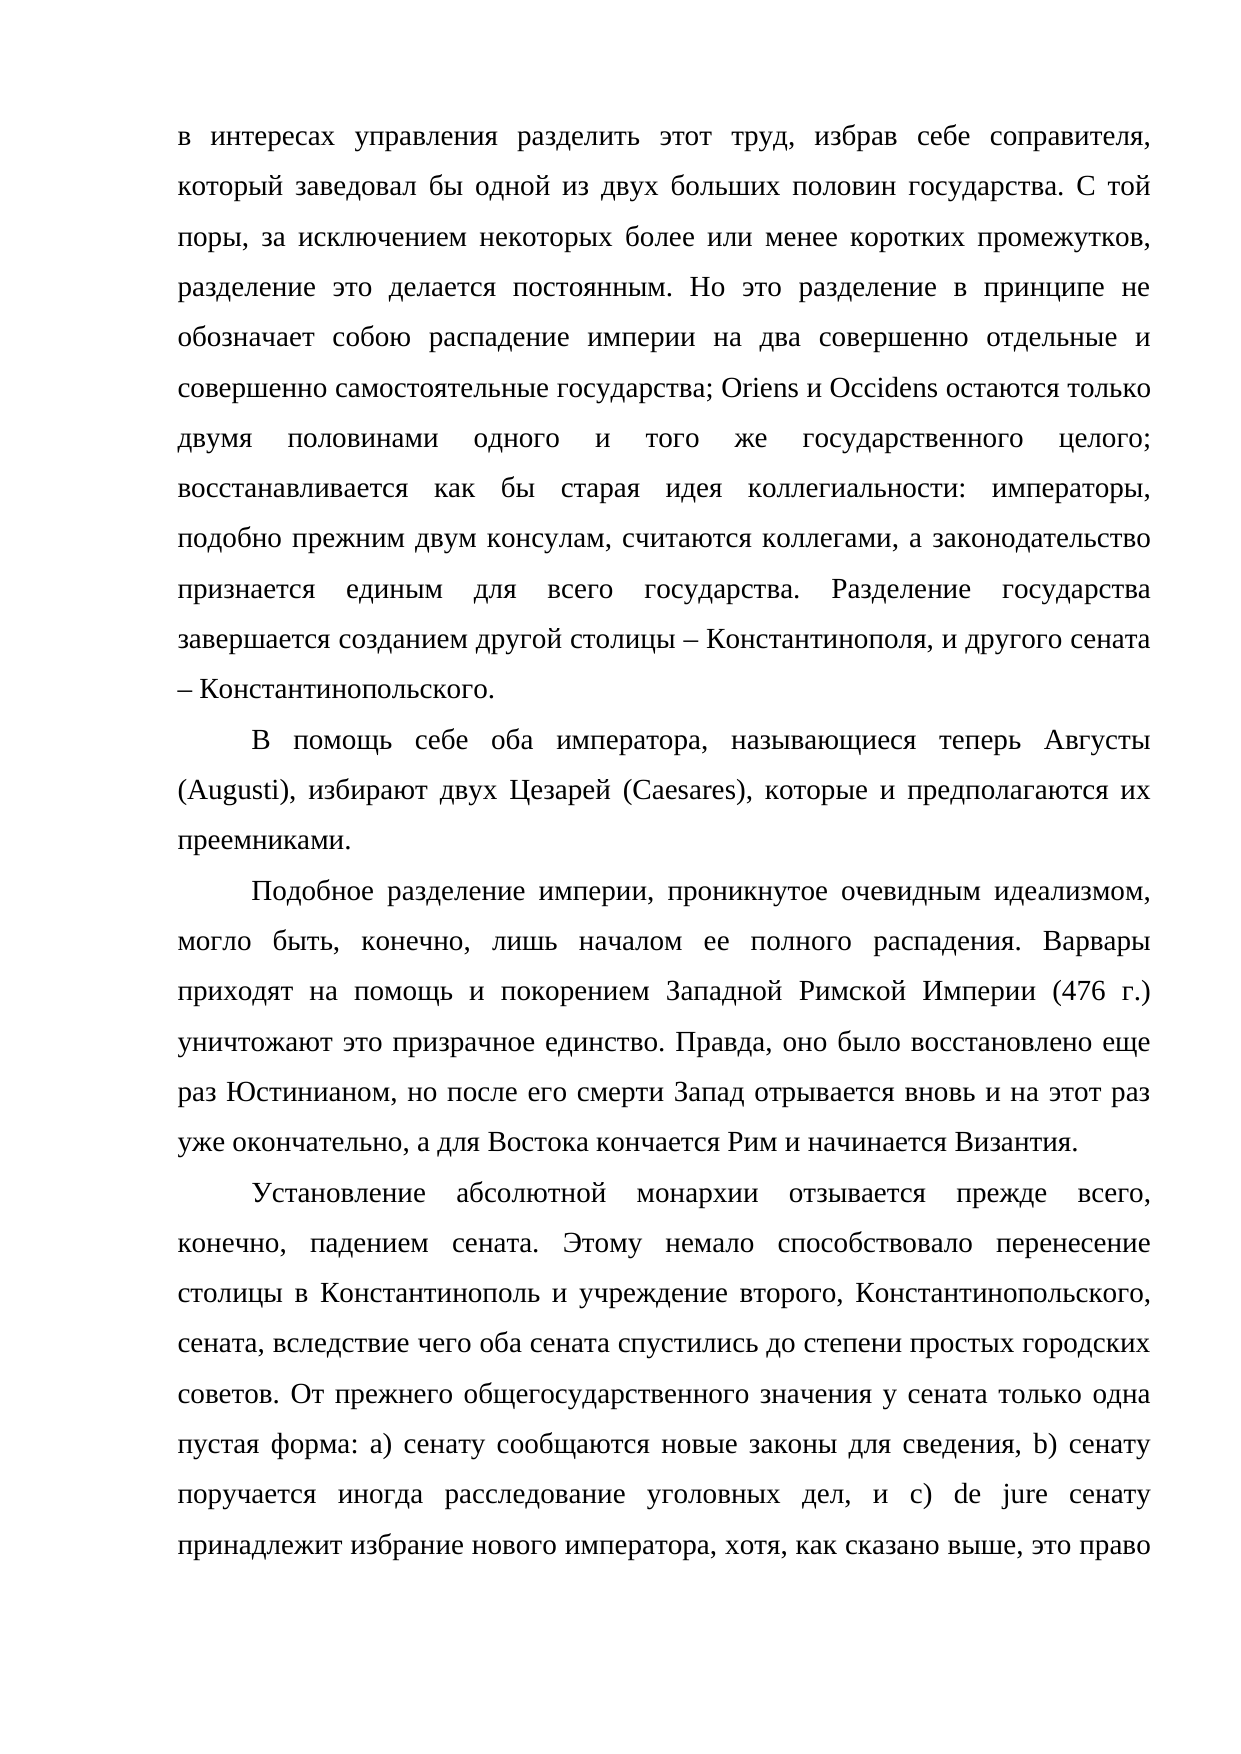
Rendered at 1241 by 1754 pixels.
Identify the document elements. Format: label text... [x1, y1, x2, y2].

text В помощь себе оба императора, называющиеся теперь Августы (Augusti), избирают двух Цезарей (Caesares), которые и предполагаются их преемниками. [177, 722, 1152, 856]
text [177, 118, 1152, 705]
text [177, 1175, 1152, 1560]
text Подобное разделение империи, проникнутое очевидным идеализмом, могло быть, конечно, лишь началом ее полного распадения. Варвары приходят на помощь и покорением Западной Римской Империи (.) уничтожают это призрачное единство. Правда, оно было восстановлено еще раз Юстинианом, но после его смерти Запад отрывается вновь и на этот раз уже окончательно, а для Востока кончается Рим и начинается Византия. [177, 873, 1152, 1158]
